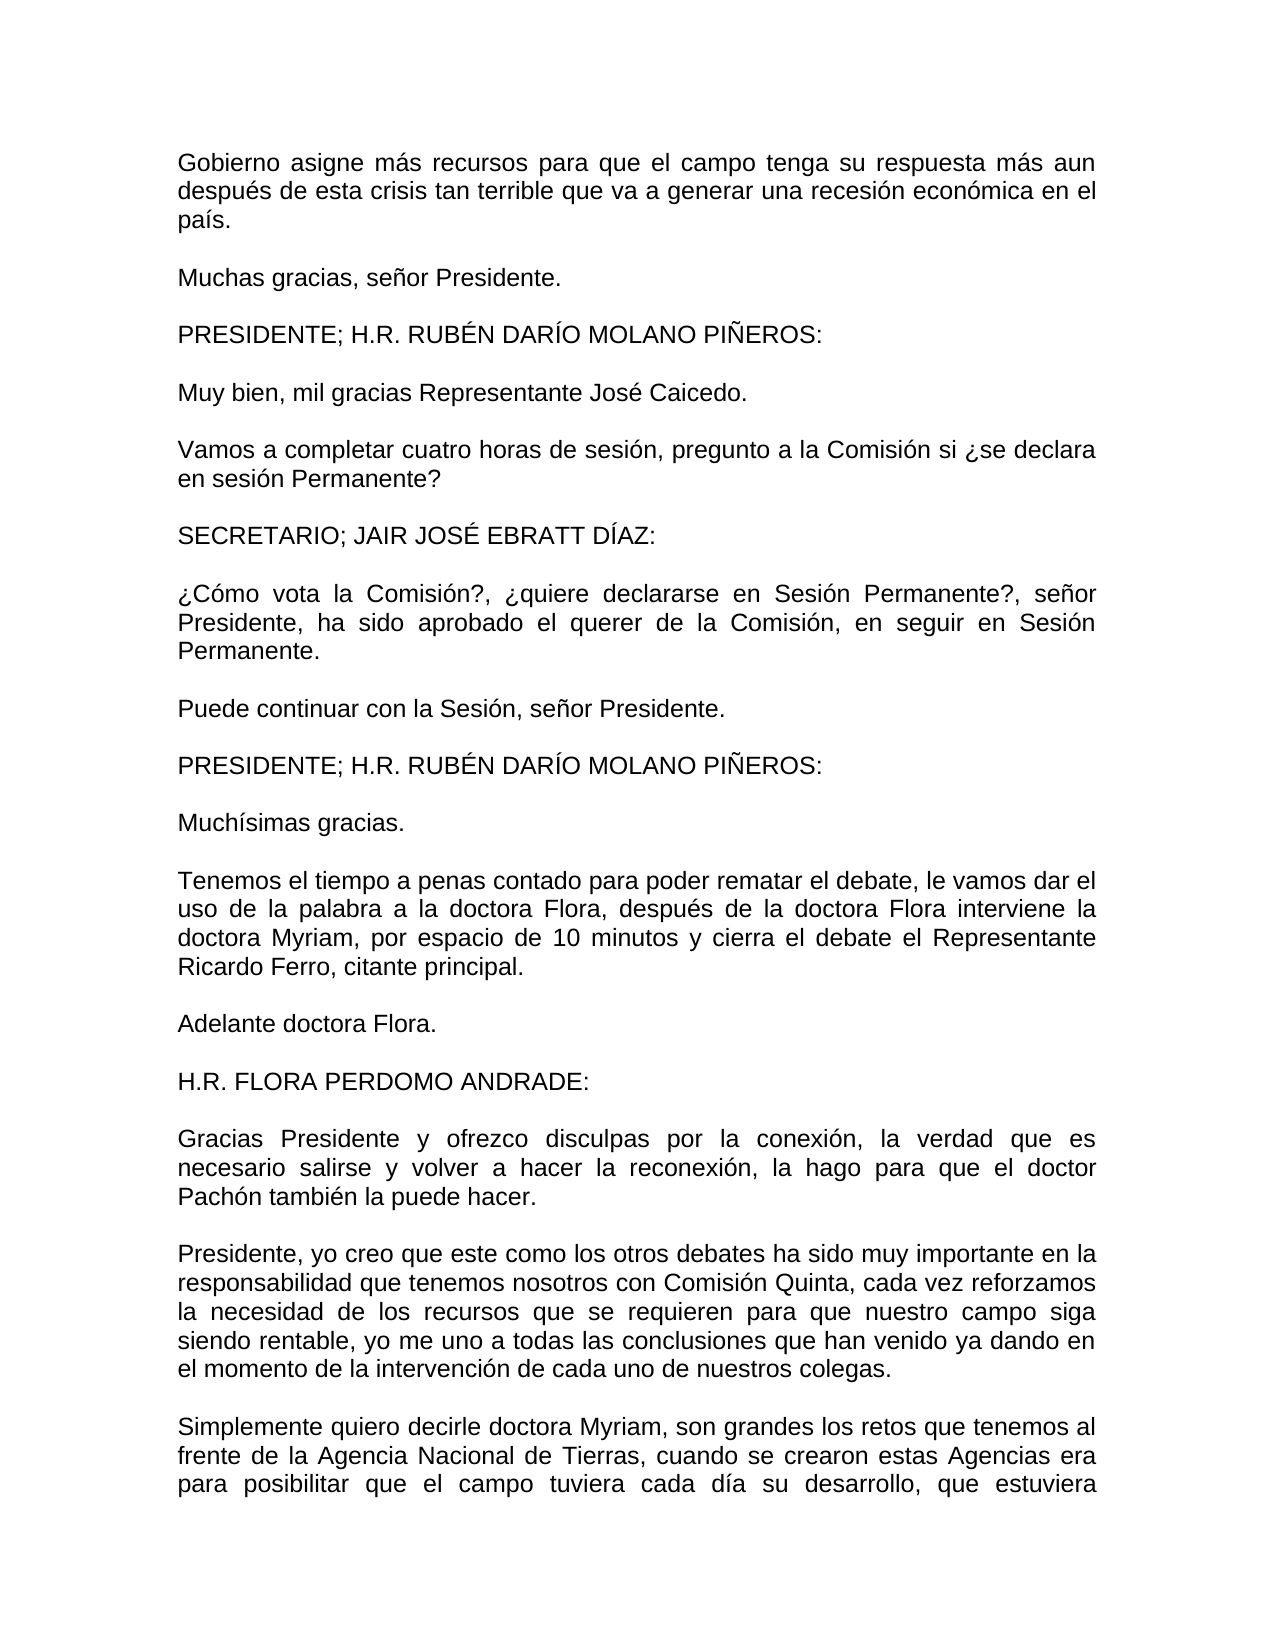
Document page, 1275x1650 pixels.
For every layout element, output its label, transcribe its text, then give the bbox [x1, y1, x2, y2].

text PRESIDENTE; H.R. RUBÉN DARÍO MOLANO PIÑEROS: [177, 320, 1098, 349]
text Muy bien, mil gracias Representante José Caicedo. [177, 378, 1098, 406]
text Puede continuar con la Sesión, señor Presidente. [177, 694, 1098, 723]
text H.R. FLORA PERDOMO ANDRADE: [177, 1067, 1098, 1096]
text Muchísimas gracias. [177, 808, 1098, 837]
text Adelante doctora Flora. [177, 1009, 1098, 1038]
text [177, 148, 1098, 234]
text Tenemos el tiempo a penas contado para poder rematar el debate, le vamos dar el uso de la palabra a la doctora Flora, después de la doctora Flora interviene la doctora Myriam, por espacio de 10 minutos y cierra el debate el Representante Ricardo Ferro, citante principal. [177, 866, 1098, 981]
text SECRETARIO; JAIR JOSÉ EBRATT DÍAZ: [177, 521, 1098, 550]
text Presidente, yo creo que este como los otros debates ha sido muy importante en la responsabilidad que tenemos nosotros con Comisión Quinta, cada vez reforzamos la necesidad de los recursos que se requieren para que nuestro campo siga siendo rentable, yo me uno a todas las conclusiones que han venido ya dando en el momento de la intervención de cada uno de nuestros colegas. [177, 1239, 1098, 1383]
text Muchas gracias, señor Presidente. [177, 263, 1098, 291]
text PRESIDENTE; H.R. RUBÉN DARÍO MOLANO PIÑEROS: [177, 751, 1098, 780]
text Vamos a completar cuatro horas de sesión, pregunto a la Comisión si ¿se declara en sesión Permanente? [177, 435, 1098, 493]
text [177, 1412, 1098, 1498]
text ¿Cómo vota la Comisión?, ¿quiere declararse en Sesión Permanente?, señor Presidente, ha sido aprobado el querer de la Comisión, en seguir en Sesión Permanente. [177, 579, 1098, 665]
text Gracias Presidente y ofrezco disculpas por la conexión, la verdad que es necesario salirse y volver a hacer la reconexión, la hago para que el doctor Pachón también la puede hacer. [177, 1124, 1098, 1211]
